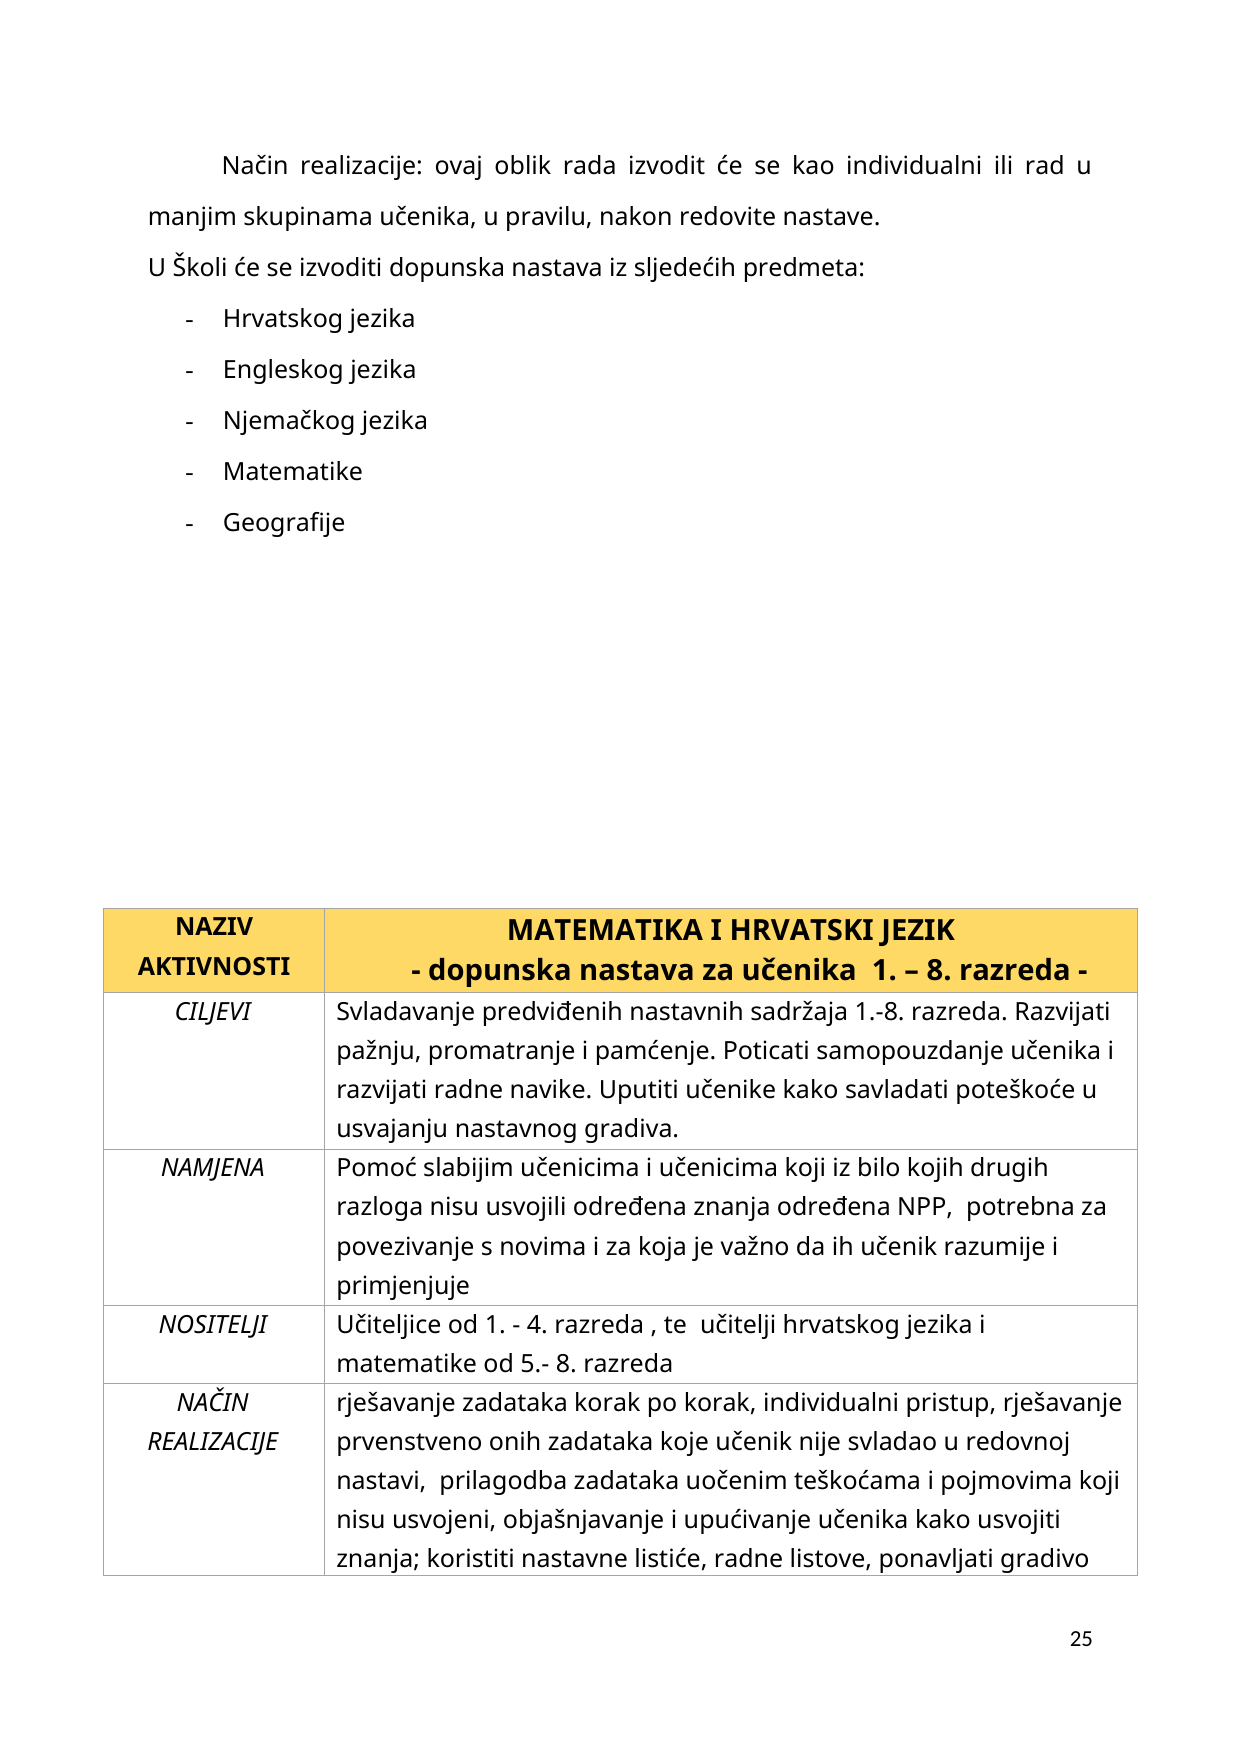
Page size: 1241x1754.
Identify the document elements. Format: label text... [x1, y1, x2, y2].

text U Školi će se izvoditi dopunska nastava iz sljedećih predmeta: [148, 250, 1093, 284]
table_cell CILJEVI [104, 993, 324, 1149]
table_cell NAČIN REALIZACIJE [104, 1384, 324, 1575]
table_cell NAMJENA [104, 1150, 324, 1305]
table_cell Svladavanje predviđenih nastavnih sadržaja 1.-8. razreda. Razvijati pažnju, promatranje i pamćenje. Poticati samopouzdanje učenika i razvijati radne navike. Uputiti učenike kako savladati poteškoće u usvajanju nastavnog gradiva. [325, 993, 1137, 1149]
list Matematike [185, 454, 1093, 488]
list Hrvatskog jezika [185, 301, 1093, 335]
table_cell Pomoć slabijim učenicima i učenicima koji iz bilo kojih drugih razloga nisu usvojili određena znanja određena NPP, potrebna za povezivanje s novima i za koja je važno da ih učenik razumije i primjenjuje [325, 1150, 1137, 1305]
table_header NAZIV AKTIVNOSTI [104, 909, 324, 992]
table_cell Učiteljice od 1. - 4. razreda , te učitelji hrvatskog jezika i matematike od 5.- 8. razreda [325, 1306, 1137, 1383]
list Njemačkog jezika [185, 403, 1093, 437]
list Geografije [185, 505, 1093, 539]
table_header MATEMATIKA I HRVATSKI JEZIK - dopunska nastava za učenika 1. – 8. razreda - [325, 909, 1137, 992]
table_cell NOSITELJI [104, 1306, 324, 1383]
list Engleskog jezika [185, 352, 1093, 386]
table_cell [325, 1384, 1137, 1575]
text Način realizacije: ovaj oblik rada izvodit će se kao individualni ili rad u manjim skupinama učenika, u pravilu, nakon redovite nastave. [148, 148, 1093, 233]
